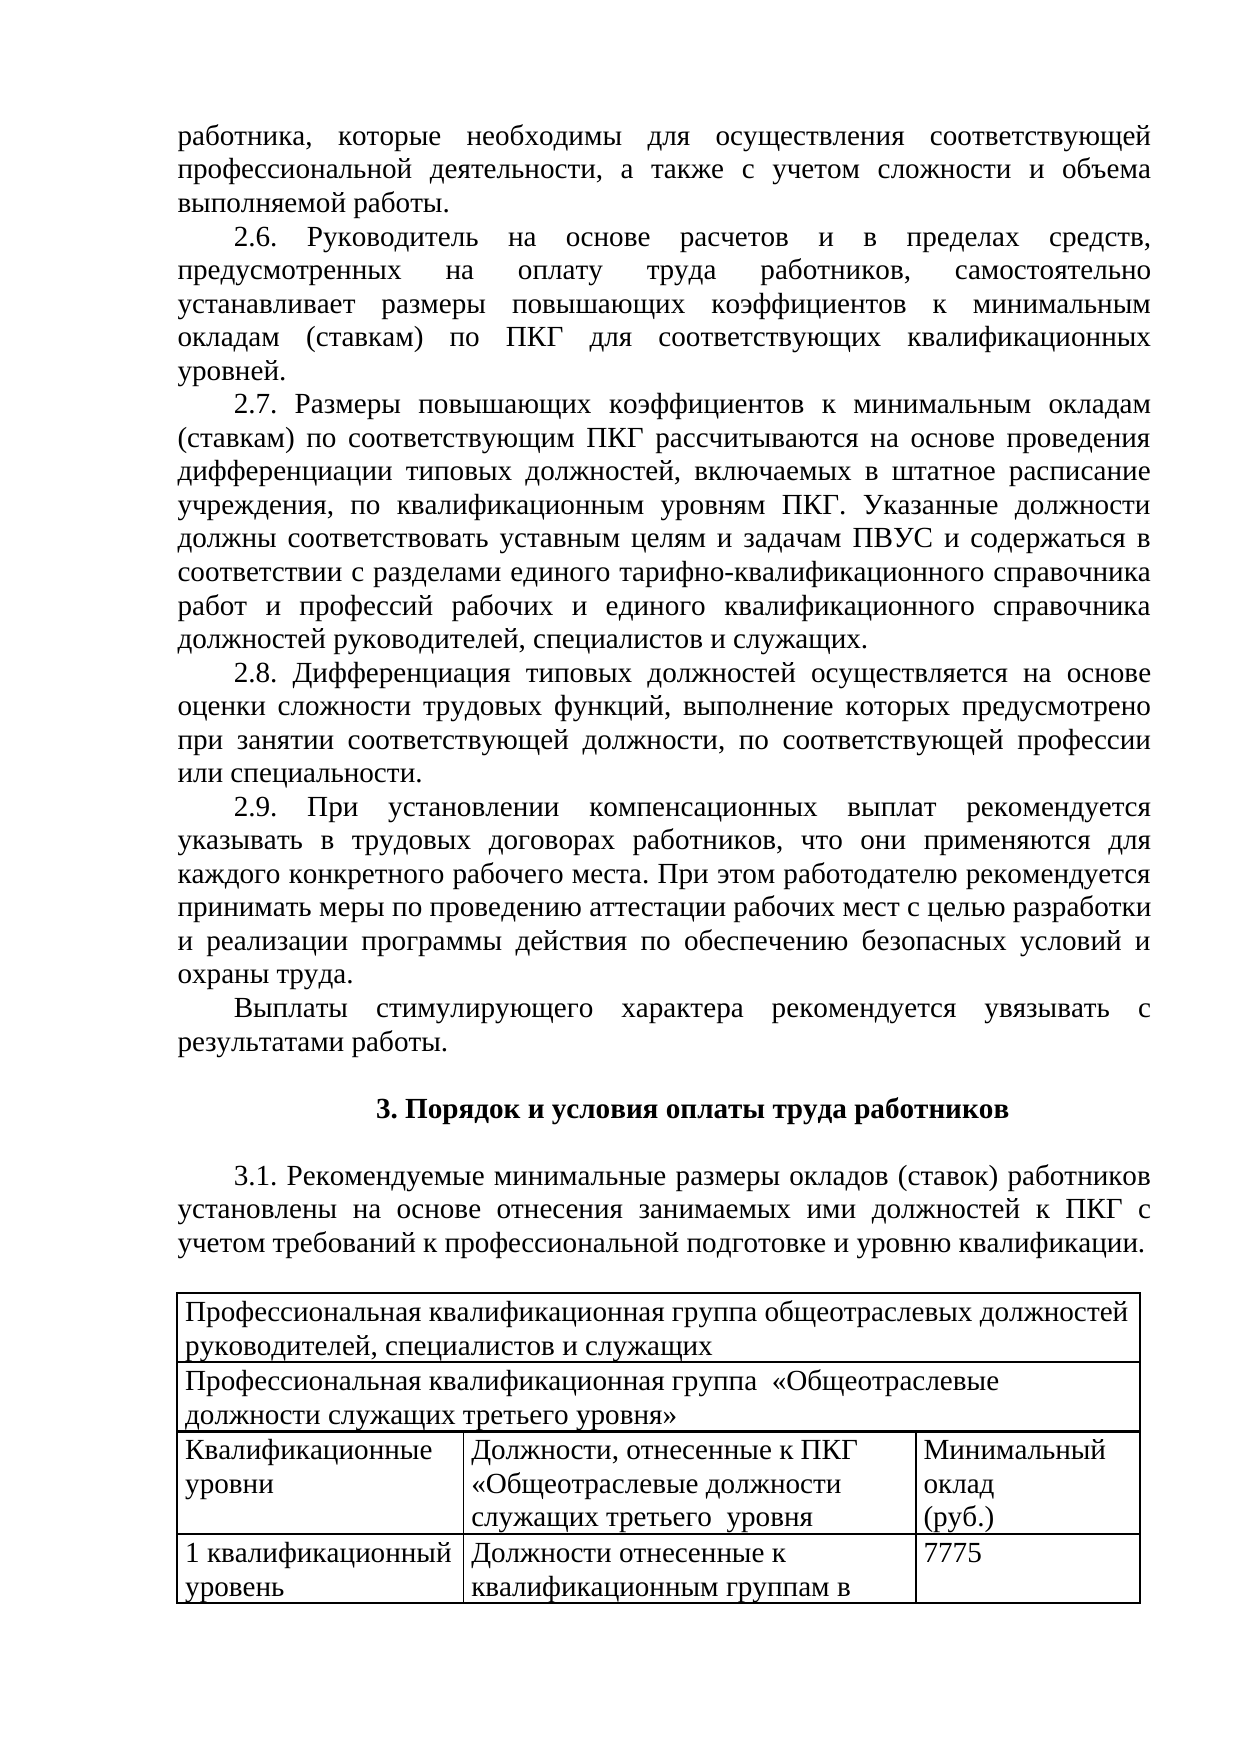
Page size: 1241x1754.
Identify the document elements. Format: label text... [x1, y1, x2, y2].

table_cell 7775 [917, 1535, 1139, 1602]
table_cell Профессиональная квалификационная группа «Общеотраслевые должности служащих третьего уровня» [178, 1363, 1139, 1430]
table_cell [464, 1535, 915, 1602]
text 3.1. Рекомендуемые минимальные размеры окладов (ставок) работников установлены на основе отнесения занимаемых ими должностей к ПКГ с учетом требований к профессиональной подготовке и уровню квалификации. [177, 1158, 1152, 1258]
text 2.8. Дифференциация типовых должностей осуществляется на основе оценки сложности трудовых функций, выполнение которых предусмотрено при занятии соответствующей должности, по соответствующей профессии или специальности. [177, 655, 1152, 789]
text 2.9. При установлении компенсационных выплат рекомендуется указывать в трудовых договорах работников, что они применяются для каждого конкретного рабочего места. При этом работодателю рекомендуется принимать меры по проведению аттестации рабочих мест с целью разработки и реализации программы действия по обеспечению безопасных условий и охраны труда. [177, 789, 1152, 990]
text 3. Порядок и условия оплаты труда работников [177, 1091, 1152, 1124]
table_header Профессиональная квалификационная группа общеотраслевых должностей руководителей, специалистов и служащих [178, 1294, 1139, 1361]
table_cell Минимальный оклад (руб.) [917, 1433, 1139, 1533]
table_cell Должности, отнесенные к ПКГ «Общеотраслевые должности служащих третьего уровня [464, 1433, 915, 1533]
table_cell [178, 1535, 463, 1602]
text Выплаты стимулирующего характера рекомендуется увязывать с результатами работы. [177, 990, 1152, 1057]
text 2.6. Руководитель на основе расчетов и в пределах средств, предусмотренных на оплату труда работников, самостоятельно устанавливает размеры повышающих коэффициентов к минимальным окладам (ставкам) по ПКГ для соответствующих квалификационных уровней. [177, 219, 1152, 386]
text 2.7. Размеры повышающих коэффициентов к минимальным окладам (ставкам) по соответствующим ПКГ рассчитываются на основе проведения дифференциации типовых должностей, включаемых в штатное расписание учреждения, по квалификационным уровням ПКГ. Указанные должности должны соответствовать уставным целям и задачам ПВУС и содержаться в соответствии с разделами единого тарифно-квалификационного справочника работ и профессий рабочих и единого квалификационного справочника должностей руководителей, специалистов и служащих. [177, 386, 1152, 655]
table_cell Квалификационные уровни [178, 1433, 463, 1533]
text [177, 118, 1152, 219]
